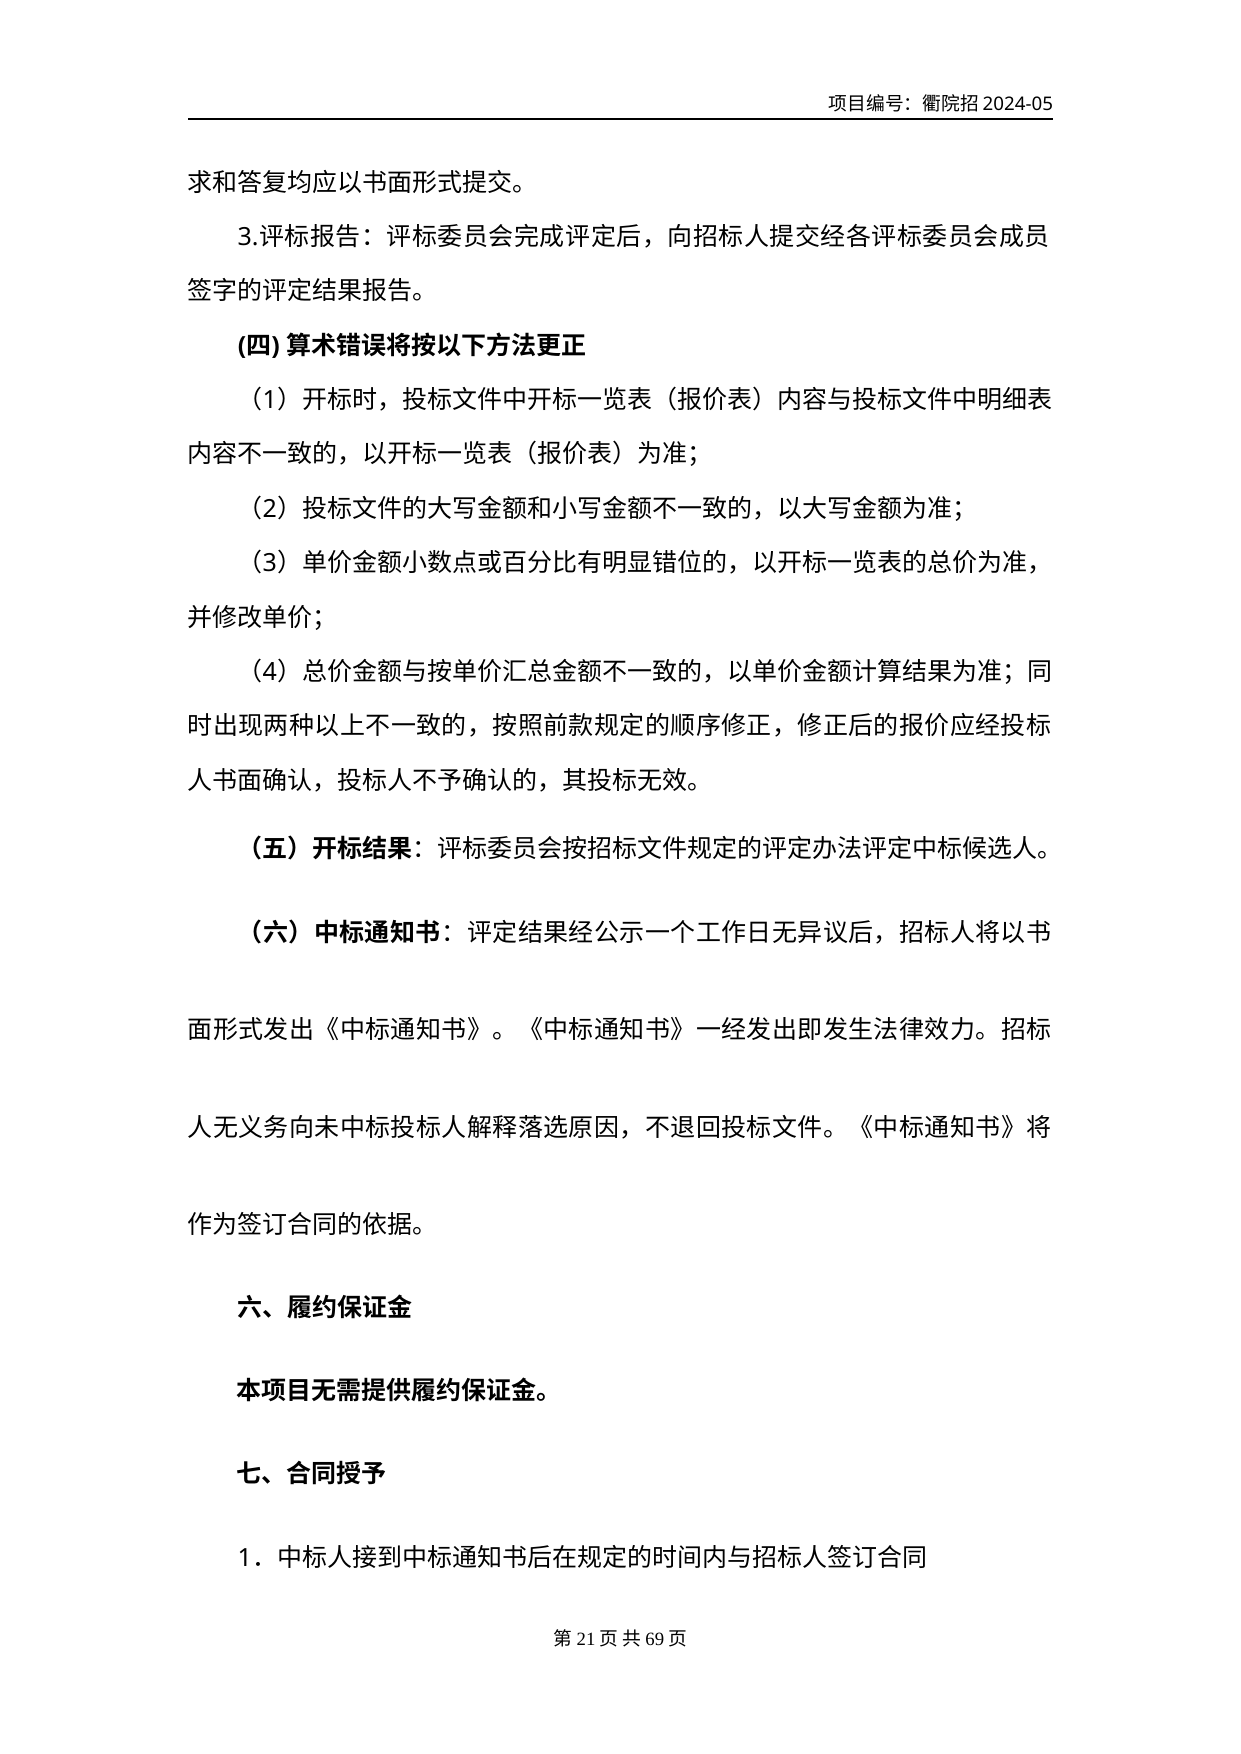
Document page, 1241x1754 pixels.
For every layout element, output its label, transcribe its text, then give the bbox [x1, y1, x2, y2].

text （4）总价金额与按单价汇总金额不一致的，以单价金额计算结果为准；同时出现两种以上不一致的，按照前款规定的顺序修正，修正后的报价应经投标人书面确认，投标人不予确认的，其投标无效。 [187, 651, 1053, 796]
text （3）单价金额小数点或百分比有明显错位的，以开标一览表的总价为准，并修改单价； [187, 543, 1053, 633]
text 六、履约保证金 [187, 1273, 1053, 1338]
text （2）投标文件的大写金额和小写金额不一致的，以大写金额为准； [187, 488, 1053, 524]
text （五）开标结果：评标委员会按招标文件规定的评定办法评定中标候选人。 [187, 814, 1053, 879]
text 本项目无需提供履约保证金。 [187, 1356, 1053, 1421]
text （六）中标通知书：评定结果经公示一个工作日无异议后，招标人将以书面形式发出《中标通知书》。《中标通知书》一经发出即发生法律效力。招标人无义务向未中标投标人解释落选原因，不退回投标文件。《中标通知书》将作为签订合同的依据。 [187, 898, 1053, 1255]
text 七、合同授予 [187, 1439, 1053, 1504]
text 1．中标人接到中标通知书后在规定的时间内与招标人签订合同 [187, 1523, 1053, 1588]
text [187, 162, 1053, 198]
text (四) 算术错误将按以下方法更正 [187, 325, 1053, 361]
text （1）开标时，投标文件中开标一览表（报价表）内容与投标文件中明细表内容不一致的，以开标一览表（报价表）为准； [187, 379, 1053, 470]
text 3.评标报告：评标委员会完成评定后，向招标人提交经各评标委员会成员签字的评定结果报告。 [187, 216, 1053, 307]
